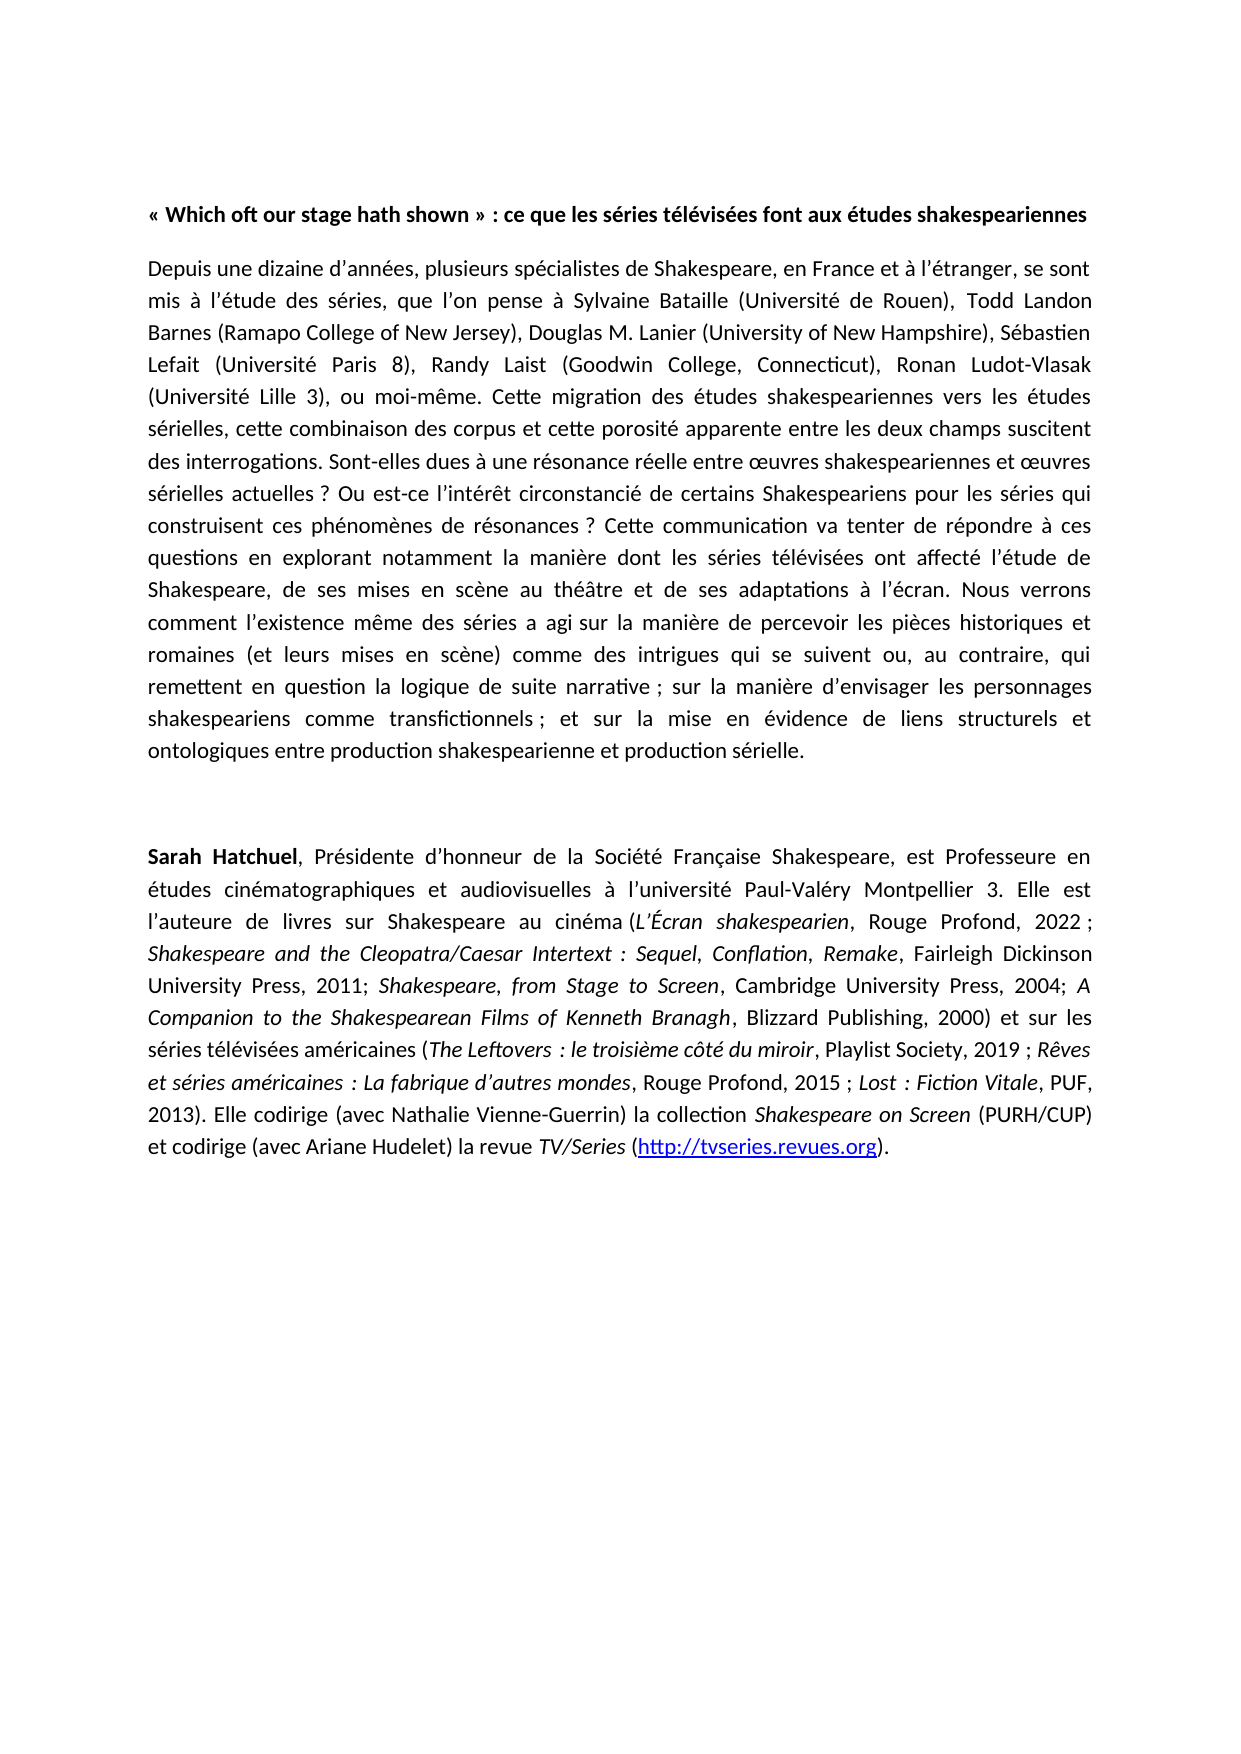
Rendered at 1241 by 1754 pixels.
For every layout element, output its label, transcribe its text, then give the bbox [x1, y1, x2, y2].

text Sarah Hatchuel, Présidente d’honneur de la Société Française Shakespeare, est Professeure en études cinématographiques et audiovisuelles à l’université Paul-Valéry Montpellier 3. Elle est l’auteure de livres sur Shakespeare au cinéma (L’Écran shakespearien, Rouge Profond, 2022 ; Shakespeare and the Cleopatra/Caesar Intertext : Sequel, Conflation, Remake, Fairleigh Dickinson University Press, 2011; Shakespeare, from Stage to Screen, Cambridge University Press, 2004; A Companion to the Shakespearean Films of Kenneth Branagh, Blizzard Publishing, 2000) et sur les séries télévisées américaines (The Leftovers : le troisième côté du miroir, Playlist Society, 2019 ; Rêves et séries américaines : La fabrique d’autres mondes, Rouge Profond, 2015 ; Lost : Fiction Vitale, PUF, 2013). Elle codirige (avec ) la collection Shakespeare on Screen (PURH/CUP) et codirige (avec Ariane Hudelet) la revue TV/Series (http://tvseries.revues.org). [148, 842, 1093, 1160]
text « Which oft our stage hath shown » : ce que les séries télévisées font aux études shakespeariennes [148, 201, 1093, 229]
text Depuis une dizaine d’années, plusieurs spécialistes de Shakespeare, en France et à l’étranger, se sont mis à l’étude des séries, que l’on pense à Sylvaine Bataille (Université de Rouen), Todd Landon Barnes (Ramapo College of New Jersey), Douglas M. Lanier (University of New Hampshire), Sébastien Lefait (Université Paris 8), Randy Laist (Goodwin College, Connecticut), Ronan Ludot-Vlasak (Université Lille 3), ou moi-même. Cette migration des études shakespeariennes vers les études sérielles, cette combinaison des corpus et cette porosité apparente entre les deux champs suscitent des interrogations. Sont-elles dues à une résonance réelle entre œuvres shakespeariennes et œuvres sérielles actuelles ? Ou est-ce l’intérêt circonstancié de certains Shakespeariens pour les séries qui construisent ces phénomènes de résonances ? Cette communication va tenter de répondre à ces questions en explorant notamment la manière dont les séries télévisées ont affecté l’étude de Shakespeare, de ses mises en scène au théâtre et de ses adaptations à l’écran. Nous verrons comment l’existence même des séries a agi sur la manière de percevoir les pièces historiques et romaines (et leurs mises en scène) comme des intrigues qui se suivent ou, au contraire, qui remettent en question la logique de suite narrative ; sur la manière d’envisager les personnages shakespeariens comme transfictionnels ; et sur la mise en évidence de liens structurels et ontologiques entre production shakespearienne et production sérielle. [148, 254, 1093, 764]
